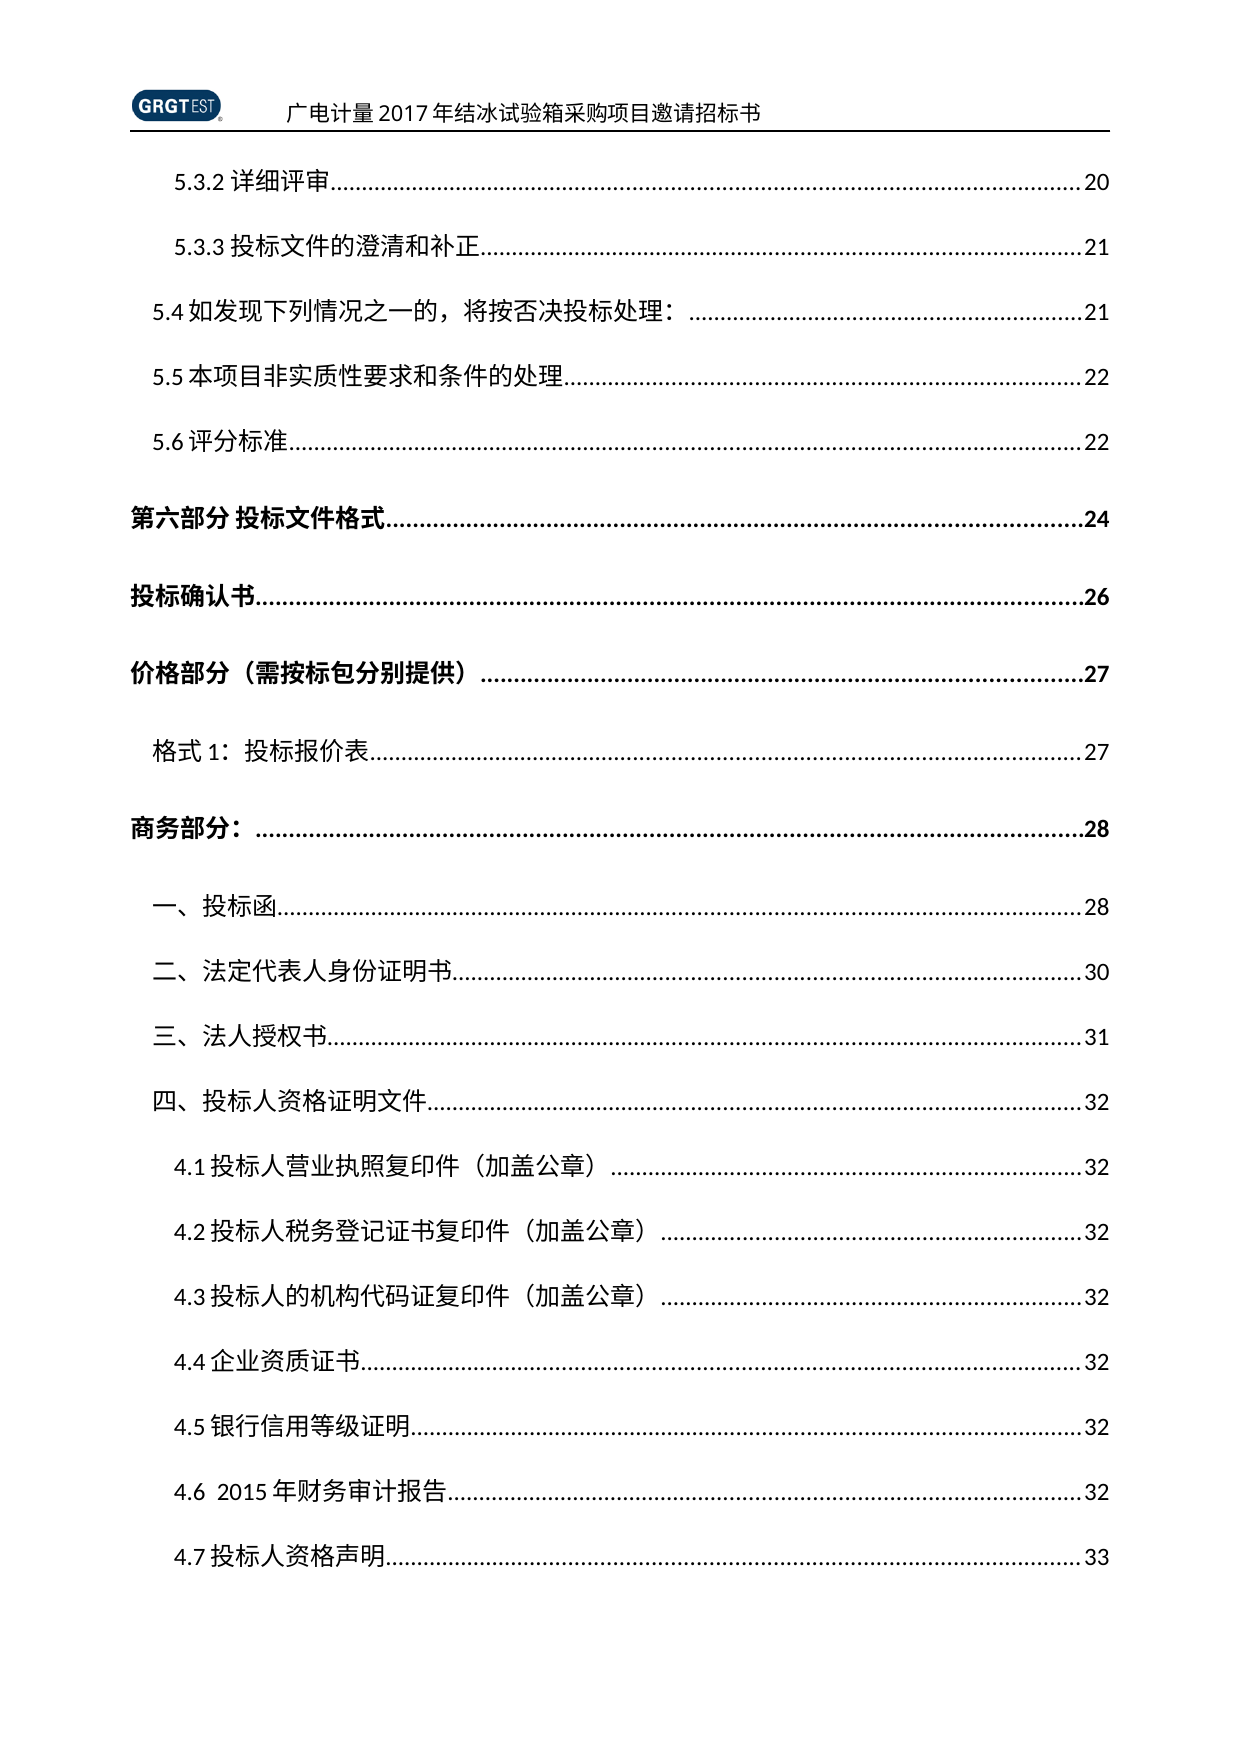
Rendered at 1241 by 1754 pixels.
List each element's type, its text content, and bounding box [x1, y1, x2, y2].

text 5.4如发现下列情况之一的，将按否决投标处理： 21 [152, 277, 1110, 342]
text 5.3.2 详细评审 20 [174, 147, 1110, 212]
text 二、法定代表人身份证明书 30 [152, 937, 1110, 1002]
text 第六部分 投标文件格式 24 [130, 484, 1110, 549]
text 投标确认书 26 [130, 562, 1110, 627]
text 4.2投标人税务登记证书复印件（加盖公章） 32 [174, 1197, 1110, 1262]
text 价格部分（需按标包分别提供） 27 [130, 639, 1110, 704]
text 5.5本项目非实质性要求和条件的处理 22 [152, 342, 1110, 407]
text 5.6评分标准 22 [152, 407, 1110, 472]
text 四、投标人资格证明文件 32 [152, 1067, 1110, 1132]
text 4.6 2015年财务审计报告 32 [174, 1457, 1110, 1522]
text 4.3投标人的机构代码证复印件（加盖公章） 32 [174, 1262, 1110, 1327]
text 商务部分： 28 [130, 794, 1110, 859]
text 4.1投标人营业执照复印件（加盖公章） 32 [174, 1132, 1110, 1197]
text 三、法人授权书 31 [152, 1002, 1110, 1067]
text 4.4企业资质证书 32 [174, 1327, 1110, 1392]
text 4.5银行信用等级证明 32 [174, 1392, 1110, 1457]
text 格式1：投标报价表 27 [152, 717, 1110, 782]
text 一、投标函 28 [152, 872, 1110, 937]
text 4.7投标人资格声明 33 [174, 1522, 1110, 1587]
text 5.3.3 投标文件的澄清和补正 21 [174, 212, 1110, 277]
picture [129, 88, 224, 122]
